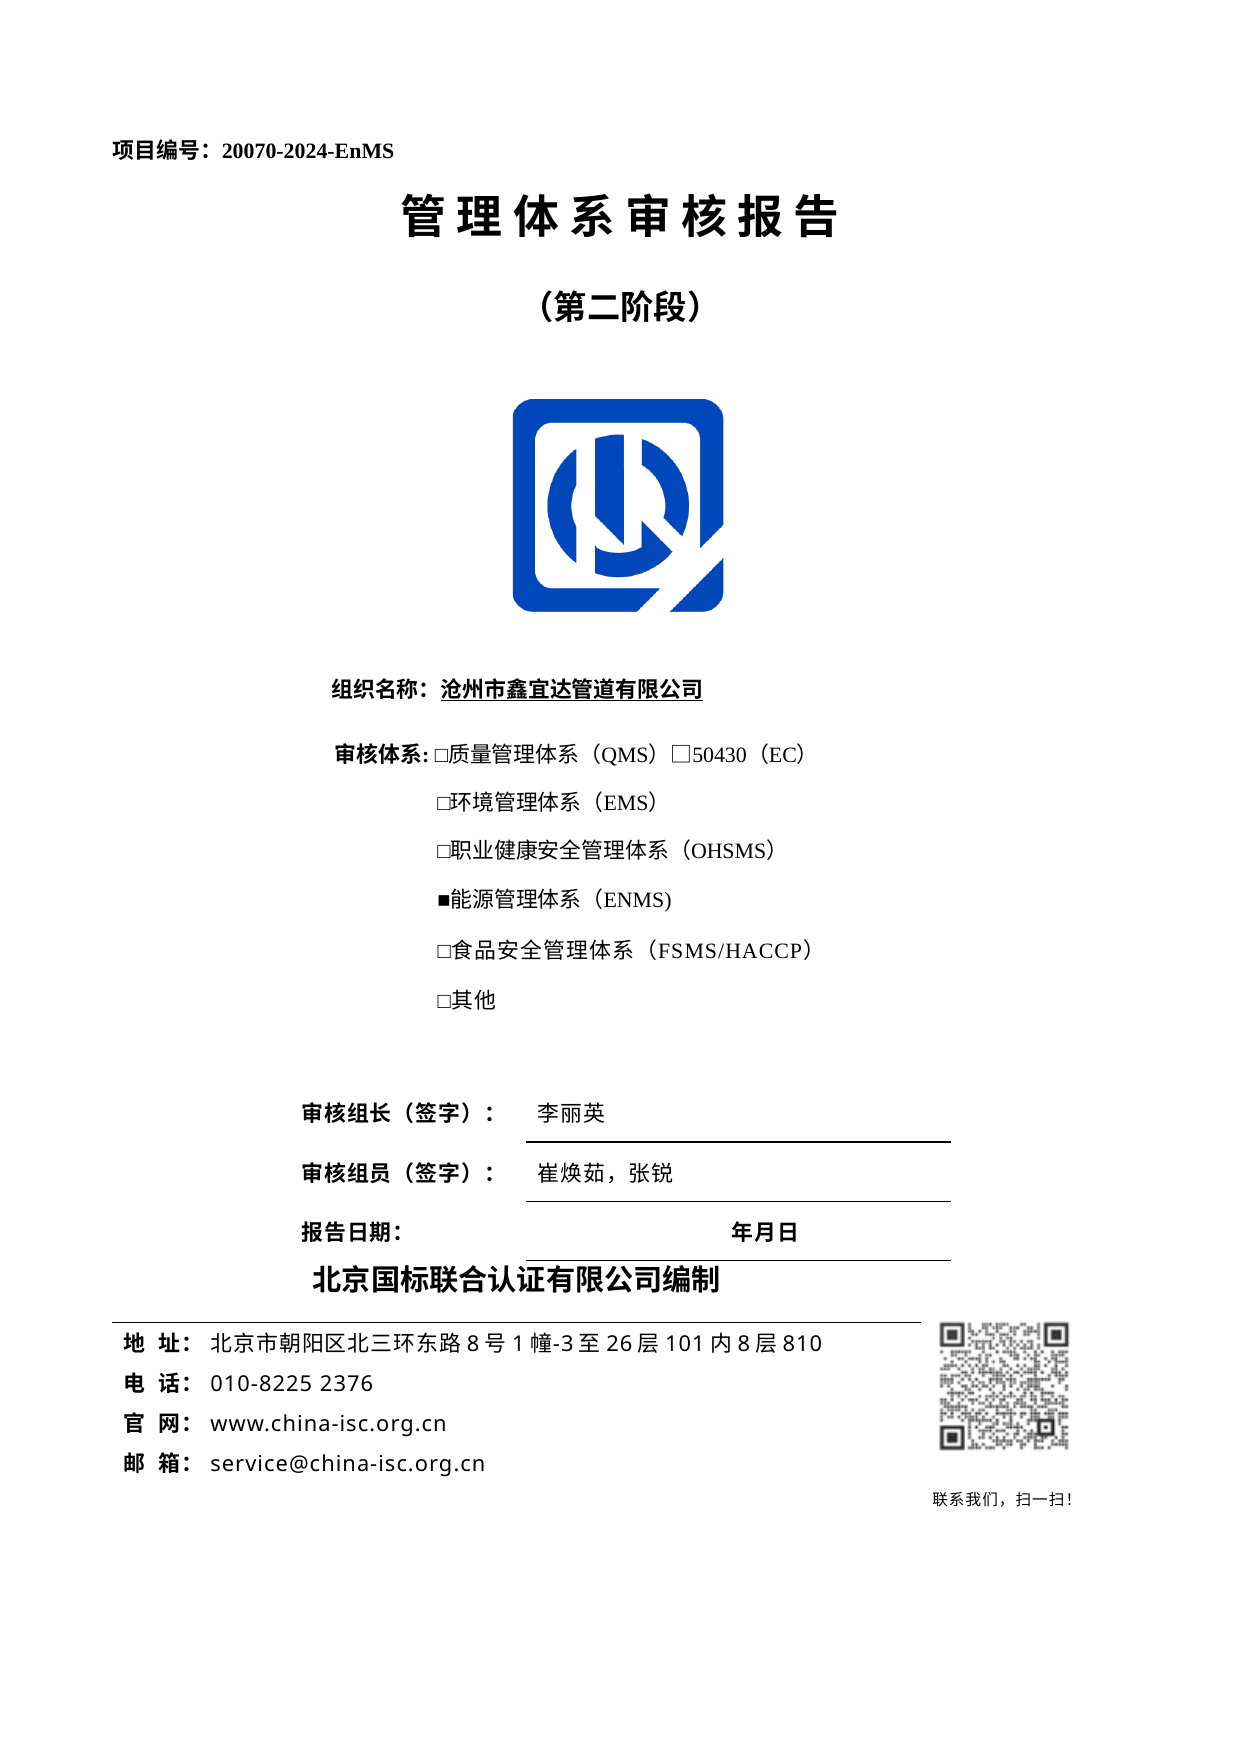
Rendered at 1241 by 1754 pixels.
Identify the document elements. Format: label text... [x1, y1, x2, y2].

table_cell 年月日 [526, 1202, 951, 1259]
text □职业健康安全管理体系（OHSMS） [112, 833, 1128, 865]
table_header 北京国标联合认证有限公司编制 [112, 1245, 921, 1322]
text 审核体系: □质量管理体系（QMS）□50430（EC） [112, 736, 1128, 769]
text □其他 [437, 983, 1128, 1016]
text 管理体系审核报告 [112, 165, 1128, 262]
table_cell 审核组员（签字）： [290, 1141, 526, 1201]
text 组织名称：沧州市鑫宜达管道有限公司 [112, 672, 1128, 704]
text □食品安全管理体系（FSMS/HACCP） [437, 932, 1128, 965]
picture [932, 1317, 1078, 1460]
table_header 联系我们，扫一扫！ [921, 1245, 1150, 1518]
table_header 审核组长（签字）： [290, 1083, 526, 1141]
text ■能源管理体系（ENMS) [112, 881, 1128, 914]
table_header 李丽英 [526, 1083, 951, 1141]
text □环境管理体系（EMS） [112, 784, 1128, 817]
table_cell 报告日期： [290, 1201, 526, 1259]
table_cell 地 址： 北京市朝阳区北三环东路8号1幢-3至26层101内8层810 电 话： 010-8225 2376 官 网： www.china-isc.org.cn 邮 箱： service@china-isc.org.cn [112, 1323, 921, 1518]
picture [512, 399, 724, 612]
text （第二阶段） [112, 272, 1128, 337]
table_cell 崔焕茹，张锐 [526, 1143, 951, 1201]
text 项目编号：20070-2024-EnMS [112, 132, 1128, 165]
